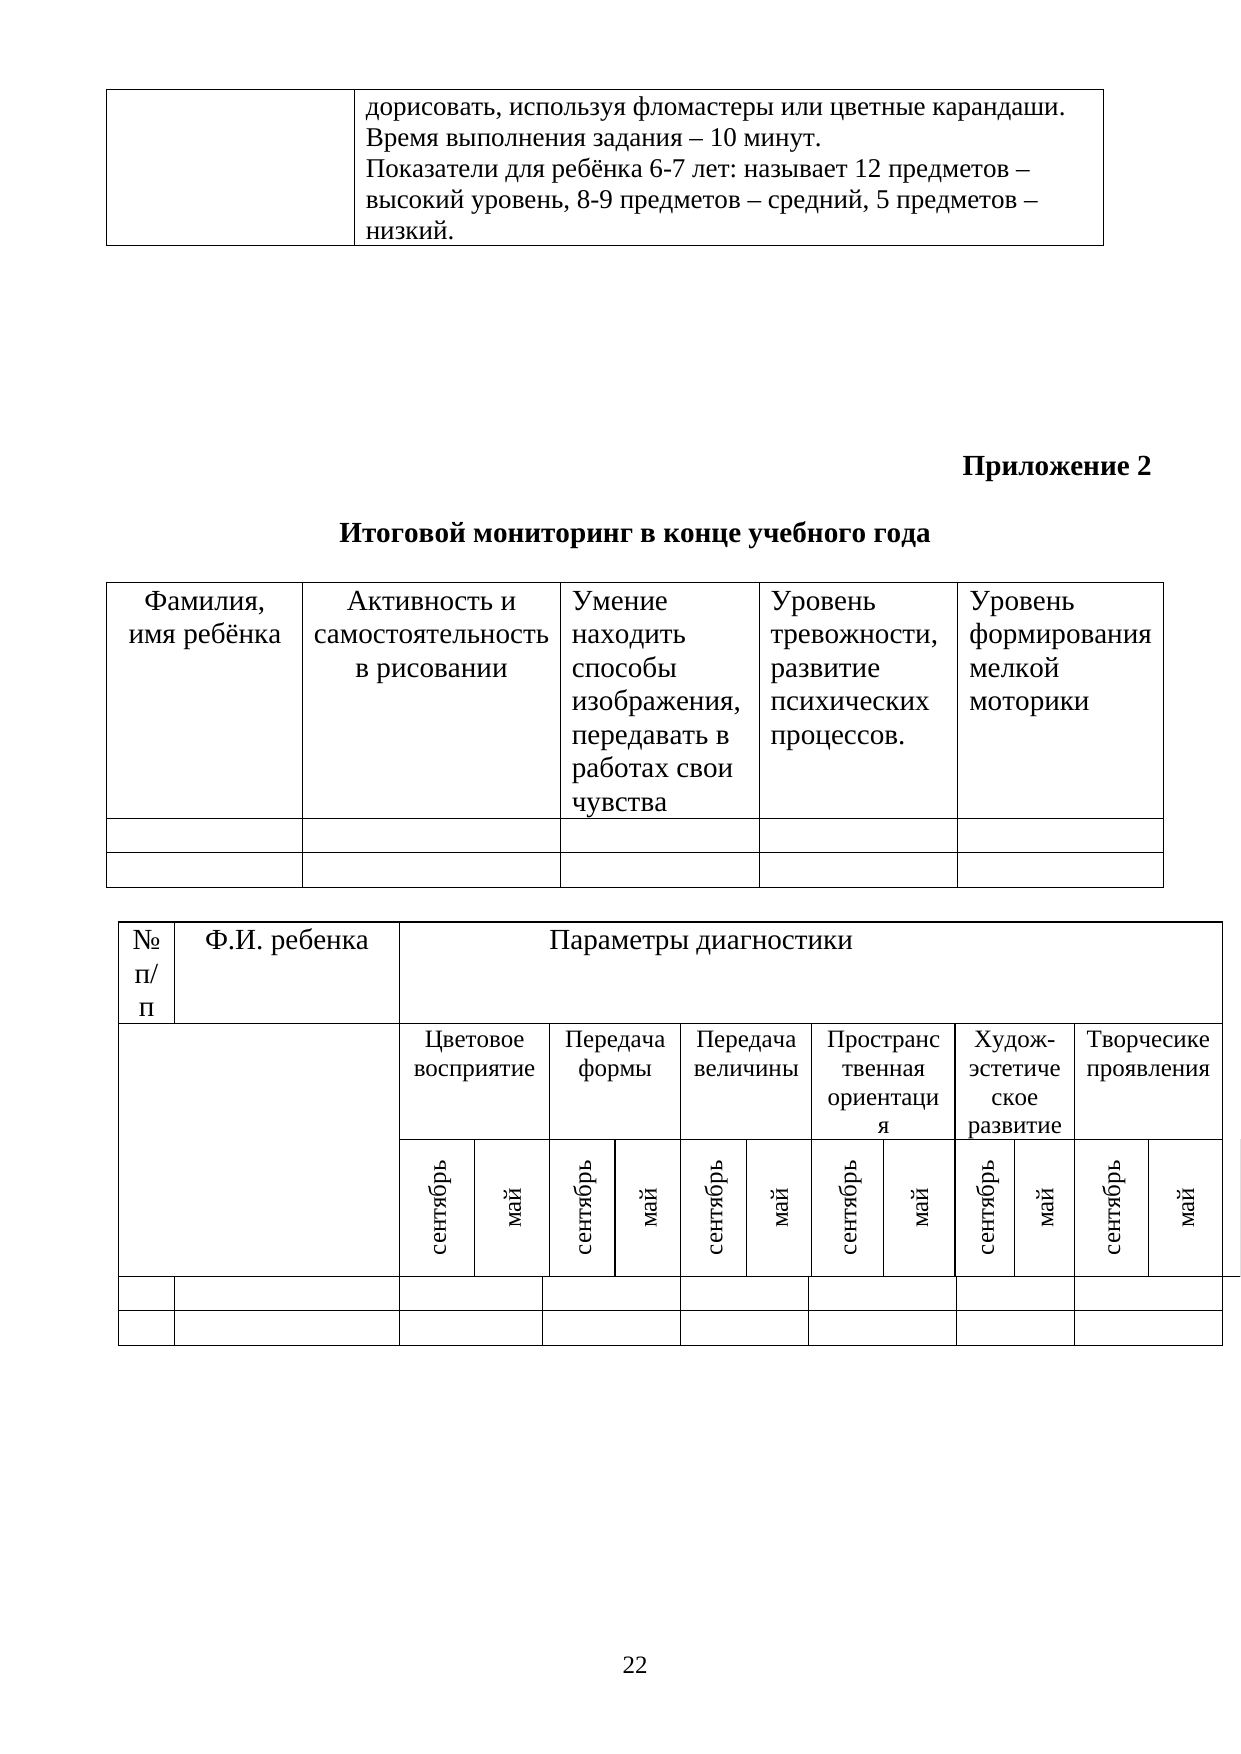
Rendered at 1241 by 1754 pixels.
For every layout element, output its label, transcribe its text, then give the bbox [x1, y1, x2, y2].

table_header Умение находить способы изображения, передавать в работах свои чувства [561, 583, 759, 818]
table_cell май [616, 1140, 680, 1276]
table_header № п/п [119, 923, 174, 1023]
table_cell [107, 853, 302, 887]
table_cell сентябрь [956, 1140, 1014, 1276]
table_cell май [884, 1140, 954, 1276]
table_cell [303, 853, 560, 887]
table_cell [400, 1311, 542, 1345]
table_header Фамилия, имя ребёнка [107, 583, 302, 818]
table_cell [303, 819, 560, 852]
table_cell Передача формы [550, 1024, 680, 1139]
table_cell Передача величины [681, 1024, 811, 1139]
table_cell [543, 1311, 680, 1345]
table_cell [119, 1311, 174, 1345]
table_cell сентябрь [400, 1140, 474, 1276]
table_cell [107, 90, 354, 245]
table_cell [1075, 1277, 1222, 1310]
table_header Активность и самостоятельность в рисовании [303, 583, 560, 818]
table_cell [681, 1277, 808, 1310]
table_cell [760, 819, 957, 852]
table_cell май [475, 1140, 549, 1276]
table_cell [119, 1024, 399, 1276]
table_cell сентябрь [550, 1140, 614, 1276]
table_header Ф.И. ребенка [175, 923, 399, 1023]
table_cell май [747, 1140, 811, 1276]
table_cell [543, 1277, 680, 1310]
table_cell [809, 1277, 956, 1310]
table_cell май [1149, 1140, 1222, 1276]
table_cell [681, 1311, 808, 1345]
table_header Уровень формирования мелкой моторики [958, 583, 1163, 818]
table_cell [561, 819, 759, 852]
table_cell [107, 819, 302, 852]
table_cell [1223, 1139, 1240, 1276]
table_cell Творчесике проявления [1075, 1024, 1222, 1139]
table_cell [400, 1277, 542, 1310]
text Итоговой мониторинг в конце учебного года [118, 515, 1152, 548]
table_cell Худож-эстетическое развитие [956, 1024, 1074, 1139]
table_cell [119, 1277, 174, 1310]
table_cell Цветовое восприятие [400, 1024, 549, 1139]
table_cell [561, 853, 759, 887]
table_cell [355, 90, 1103, 245]
table_cell [957, 1311, 1074, 1345]
table_cell [1075, 1311, 1222, 1345]
text Приложение 2 [118, 448, 1152, 481]
table_cell [958, 819, 1163, 852]
table_cell [809, 1311, 956, 1345]
table_cell [957, 1277, 1074, 1310]
table_cell [958, 853, 1163, 887]
table_cell сентябрь [812, 1140, 883, 1276]
table_cell Пространственная ориентация [812, 1024, 954, 1139]
table_cell [175, 1311, 399, 1345]
table_cell сентябрь [681, 1140, 746, 1276]
table_header Уровень тревожности, развитие психических процессов. [760, 583, 957, 818]
table_cell май [1015, 1140, 1074, 1276]
table_cell [760, 853, 957, 887]
table_cell сентябрь [1075, 1140, 1148, 1276]
table_cell [175, 1277, 399, 1310]
table_header Параметры диагностики [400, 923, 1222, 1023]
